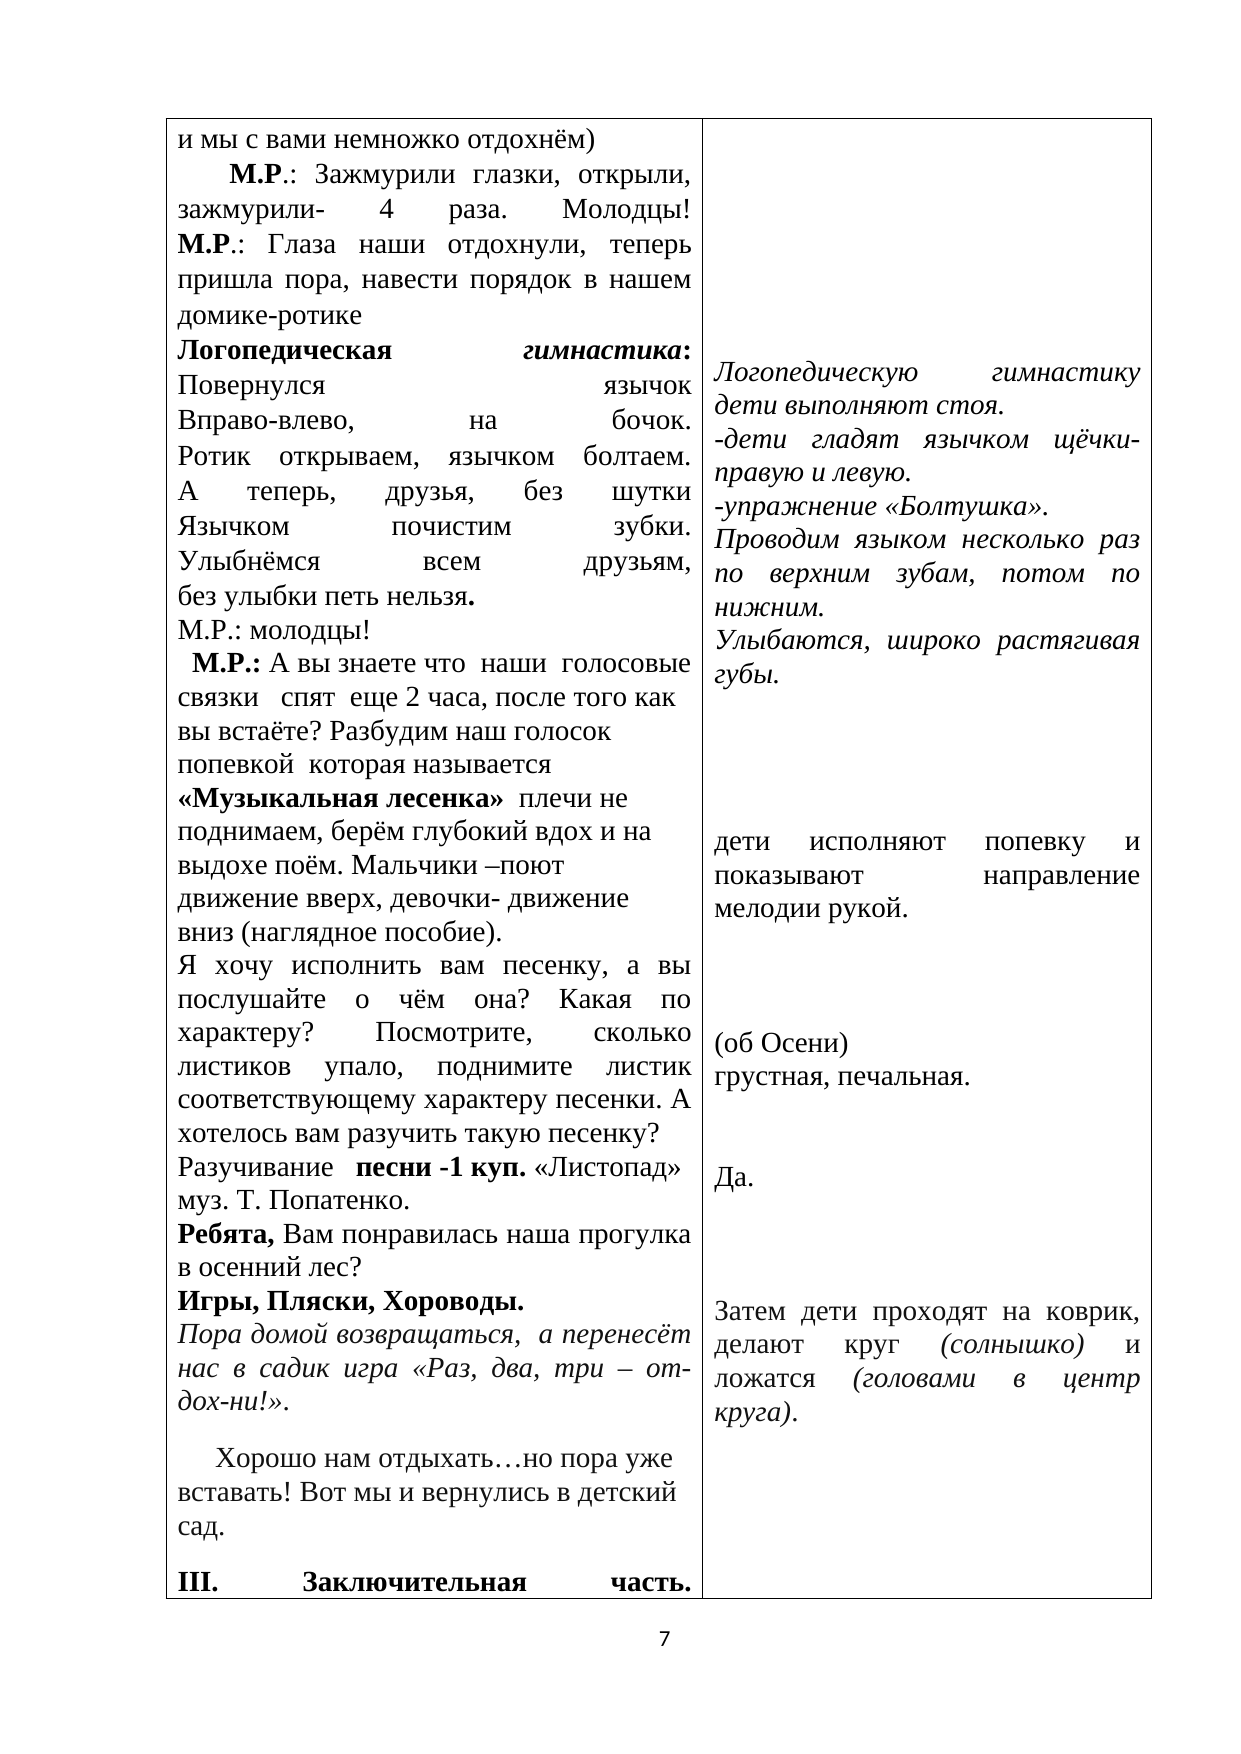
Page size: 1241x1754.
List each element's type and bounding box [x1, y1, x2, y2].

table_cell [167, 119, 702, 1598]
table_cell [703, 119, 1151, 1598]
